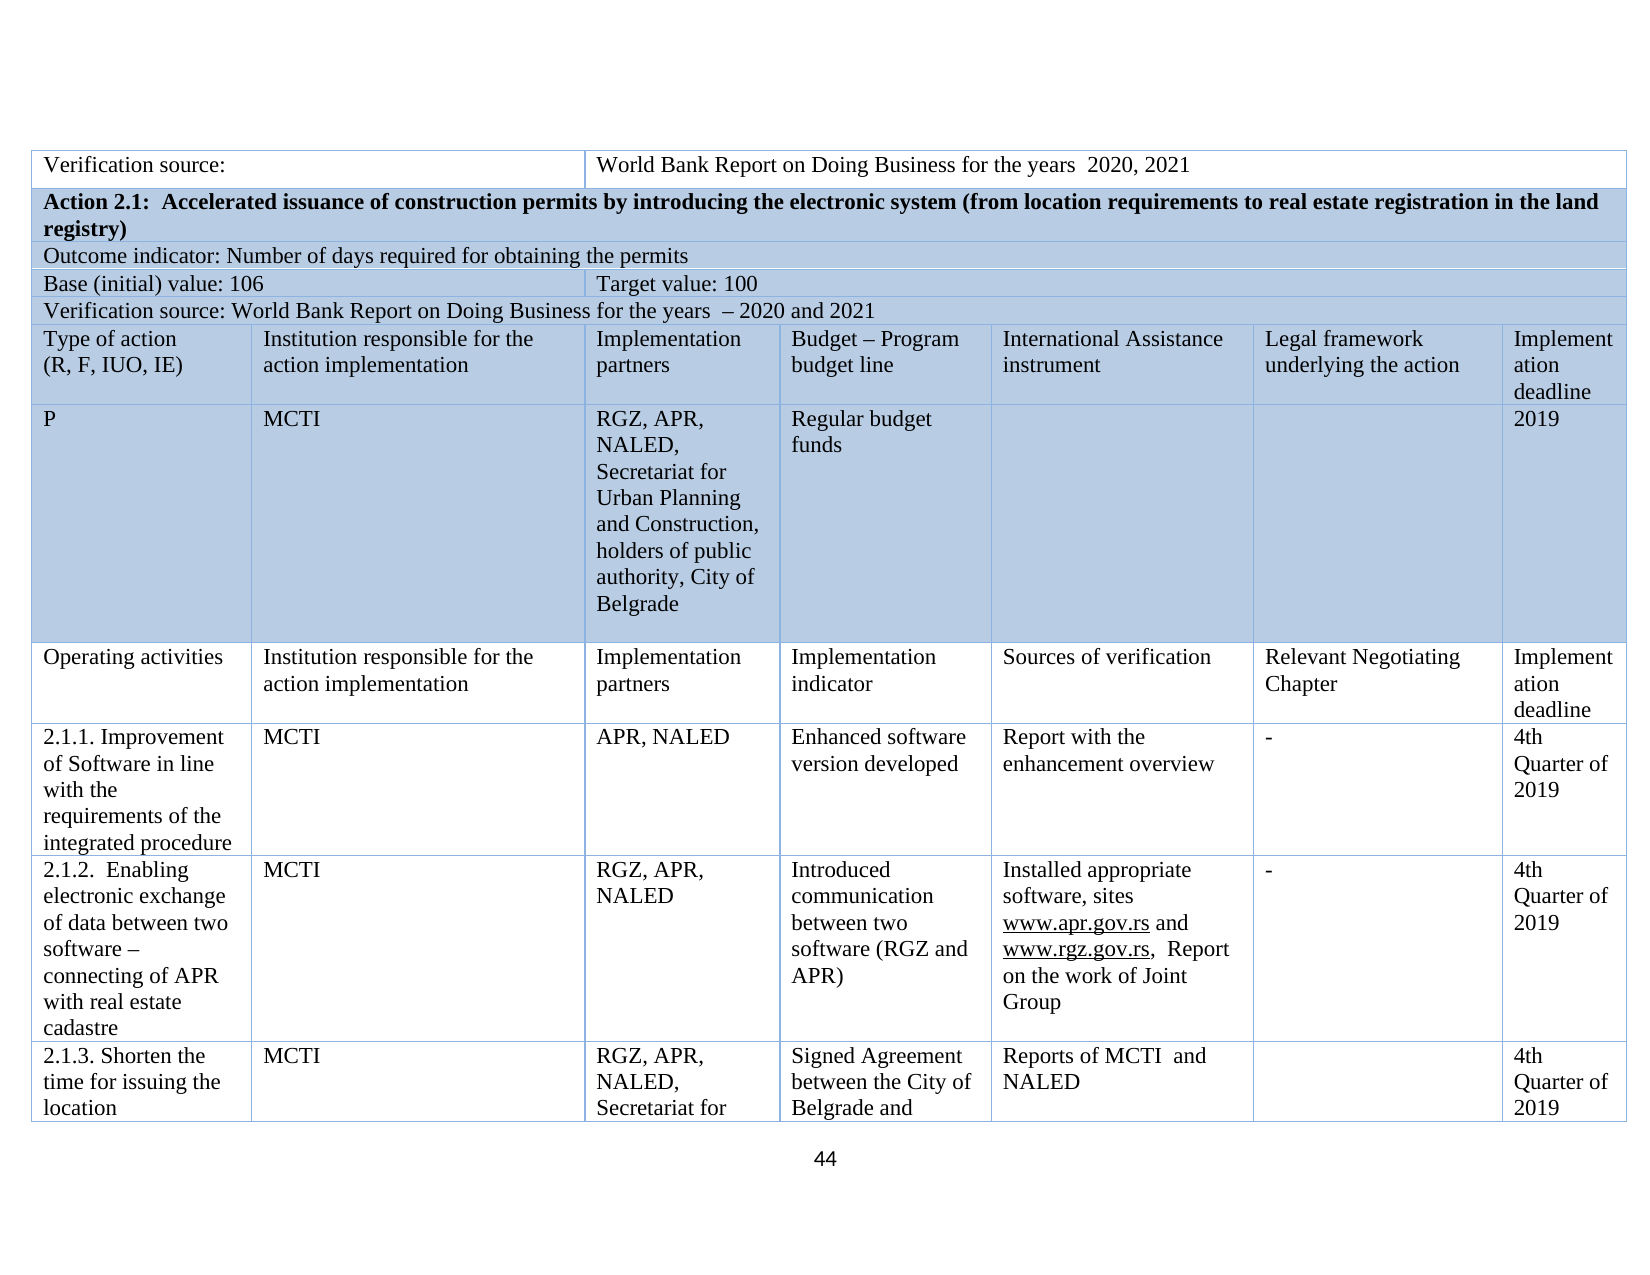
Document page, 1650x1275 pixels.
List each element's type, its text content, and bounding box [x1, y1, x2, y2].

table_cell Verification source: World Bank Report on Doing Business for the years – 2020 and 2021 [32, 297, 1626, 324]
table_cell Enhanced software version developed [781, 724, 991, 855]
table_cell Institution responsible for the action implementation [252, 643, 584, 722]
table_cell RGZ, APR, NALED, Secretariat for Urban Planning and Construction, holders of public authority, City of Belgrade [586, 405, 779, 642]
table_cell MCTI [252, 856, 584, 1041]
table_cell 4th Quarter of 2019 [1503, 1042, 1626, 1121]
table_cell International Assistance instrument [992, 325, 1253, 404]
table_cell Implementation deadline [1503, 643, 1626, 722]
table_cell Target value: 100 [586, 270, 1626, 296]
table_cell MCTI [252, 405, 584, 642]
table_cell Installed appropriate software, sites www.apr.gov.rs and www.rgz.gov.rs, Report on the work of Joint Group [992, 856, 1253, 1041]
table_cell Implementation deadline [1503, 325, 1626, 404]
table_cell Report with the enhancement overview [992, 724, 1253, 855]
table_cell Implementation partners [586, 643, 779, 722]
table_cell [781, 1042, 991, 1121]
table_cell Verification source: [32, 151, 584, 187]
table_cell Action 2.1: Accelerated issuance of construction permits by introducing the electronic system (from location requirements to real estate registration in the land registry) [32, 189, 1626, 241]
table_cell - [1254, 724, 1502, 855]
table_cell Implementation indicator [781, 643, 991, 722]
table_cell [586, 1042, 779, 1121]
table_cell Budget – Program budget line [781, 325, 991, 404]
table_cell Р [32, 405, 251, 642]
table_cell MCTI [252, 724, 584, 855]
table_cell 2.1.2. Enabling electronic exchange of data between two software – connecting of APR with real estate cadastre [32, 856, 251, 1041]
table_cell MCTI [252, 1042, 584, 1121]
table_cell Introduced communication between two software (RGZ and APR) [781, 856, 991, 1041]
table_cell APR, NALED [586, 724, 779, 855]
table_cell Legal framework underlying the action [1254, 325, 1502, 404]
table_cell [1254, 1042, 1502, 1121]
table_cell RGZ, APR, NALED [586, 856, 779, 1041]
table_cell [1254, 405, 1502, 642]
table_cell Institution responsible for the action implementation [252, 325, 584, 404]
table_cell [992, 405, 1253, 642]
table_cell Outcome indicator: Number of days required for obtaining the permits [32, 242, 1626, 268]
table_cell 2.1.1. Improvement of Software in line with the requirements of the integrated procedure [32, 724, 251, 855]
table_cell World Bank Report on Doing Business for the years 2020, 2021 [586, 151, 1626, 187]
table_cell - [1254, 856, 1502, 1041]
table_cell 4th Quarter of 2019 [1503, 724, 1626, 855]
table_cell Operating activities [32, 643, 251, 722]
table_cell Base (initial) value: 106 [32, 270, 584, 296]
table_cell Type of action (R, F, IUO, IE) [32, 325, 251, 404]
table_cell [992, 1042, 1253, 1121]
table_cell Implementation partners [586, 325, 779, 404]
table_cell Relevant Negotiating Chapter [1254, 643, 1502, 722]
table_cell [32, 1042, 251, 1121]
table_cell 2019 [1503, 405, 1626, 642]
table_cell Regular budget funds [781, 405, 991, 642]
table_cell 4th Quarter of 2019 [1503, 856, 1626, 1041]
table_cell Sources of verification [992, 643, 1253, 722]
